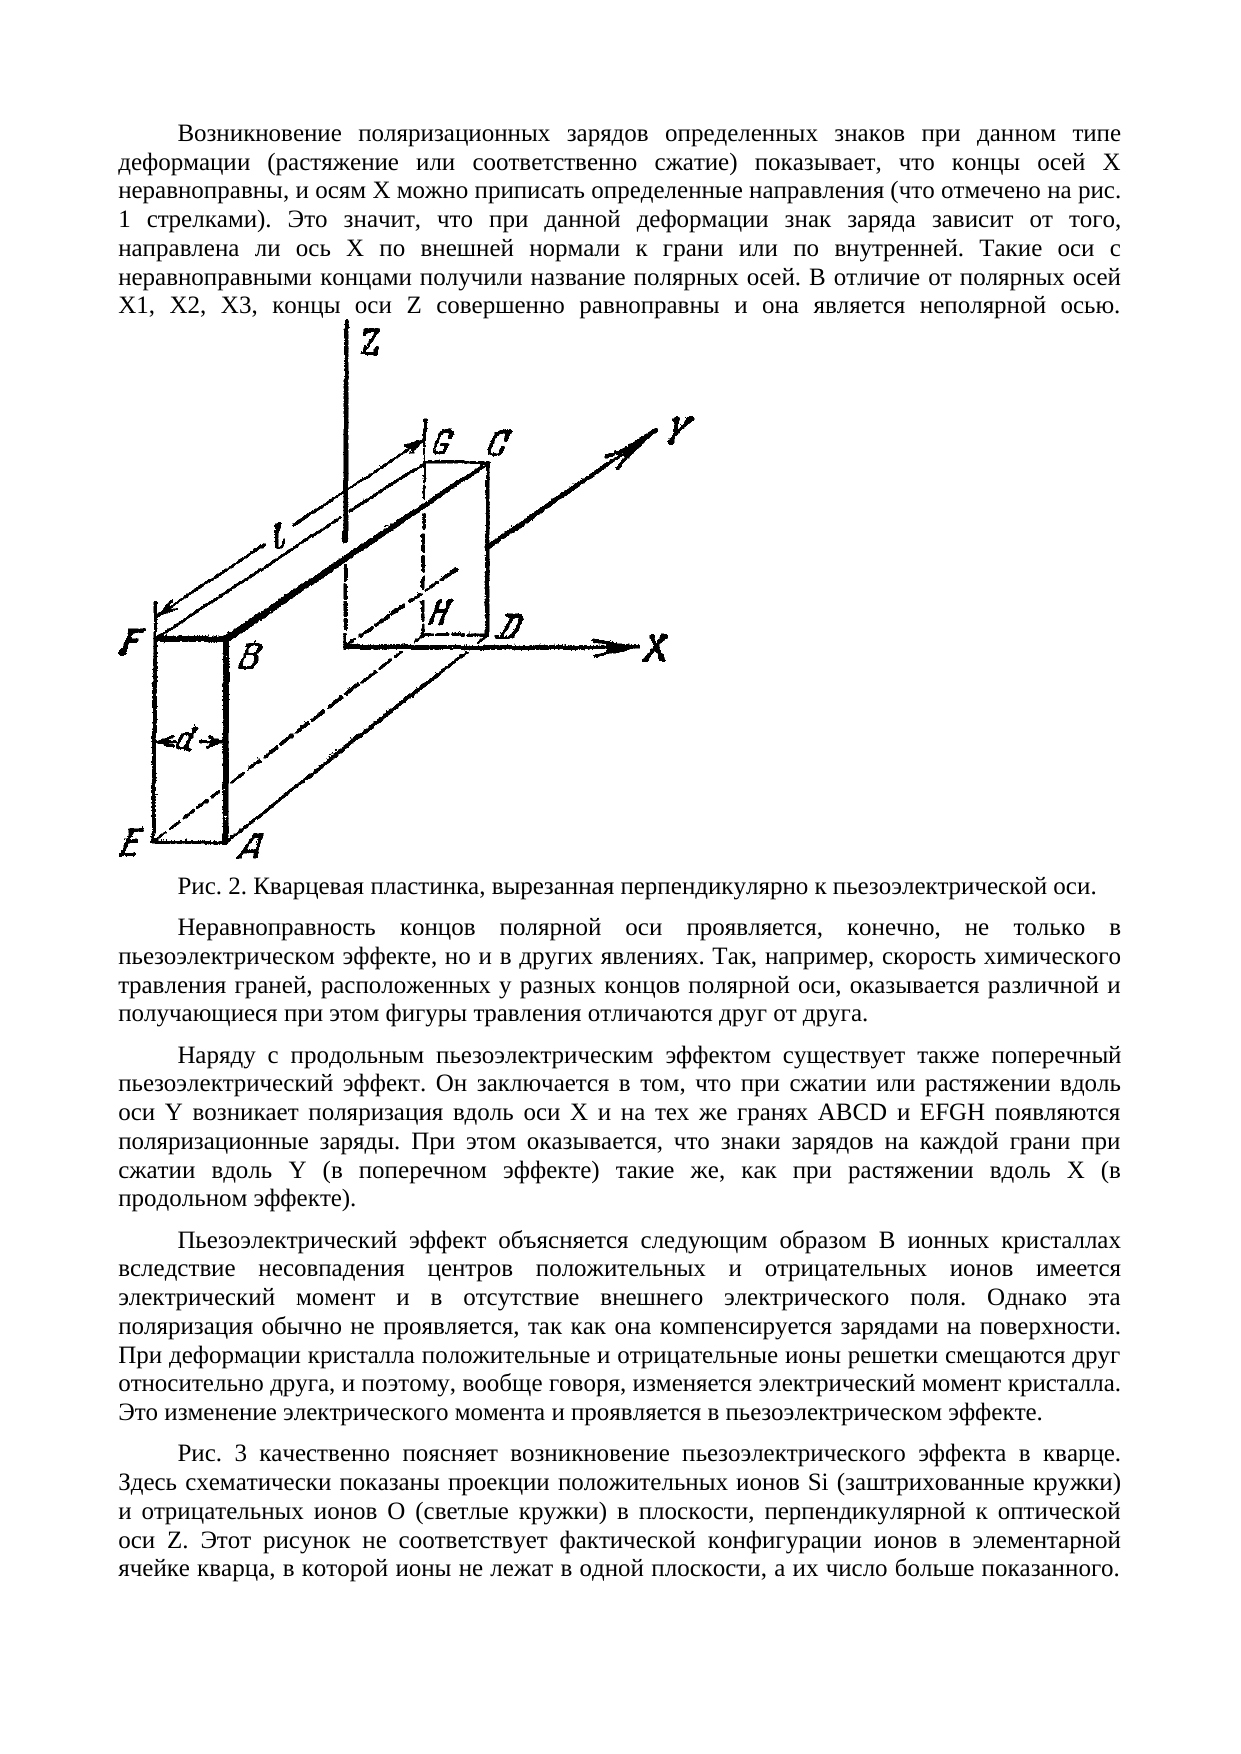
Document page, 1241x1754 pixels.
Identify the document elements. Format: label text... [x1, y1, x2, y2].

text Рис. 2. Кварцевая пластинка, вырезанная перпендикулярно к пьезоэлектрической оси. [118, 871, 1122, 900]
text Неравноправность концов полярной оси проявляется, конечно, не только в пьезоэлектрическом эффекте, но и в других явлениях. Так, например, скорость химического травления граней, расположенных у разных концов полярной оси, оказывается различной и получающиеся при этом фигуры травления отличаются друг от друга. [118, 912, 1122, 1027]
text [118, 1438, 1122, 1582]
picture [118, 319, 695, 859]
text Пьезоэлектрический эффект объясняется следующим образом В ионных кристаллах вследствие несовпадения центров положительных и отрицательных ионов имеется электрический момент и в отсутствие внешнего электрического поля. Однако эта поляризация обычно не проявляется, так как она компенсируется зарядами на поверхности. При деформации кристалла положительные и отрицательные ионы решетки смещаются друг относительно друга, и поэтому, вообще говоря, изменяется электрический момент кристалла. Это изменение электрического момента и проявляется в пьезоэлектрическом эффекте. [118, 1225, 1122, 1426]
text Наряду с продольным пьезоэлектрическим эффектом существует также поперечный пьезоэлектрический эффект. Он заключается в том, что при сжатии или растяжении вдоль оси Y возникает поляризация вдоль оси Х и на тех же гранях АВСD и ЕFGН появляются поляризационные заряды. При этом оказывается, что знаки зарядов на каждой грани при сжатии вдоль Y (в поперечном эффекте) такие же, как при растяжении вдоль Х (в продольном эффекте). [118, 1040, 1122, 1212]
